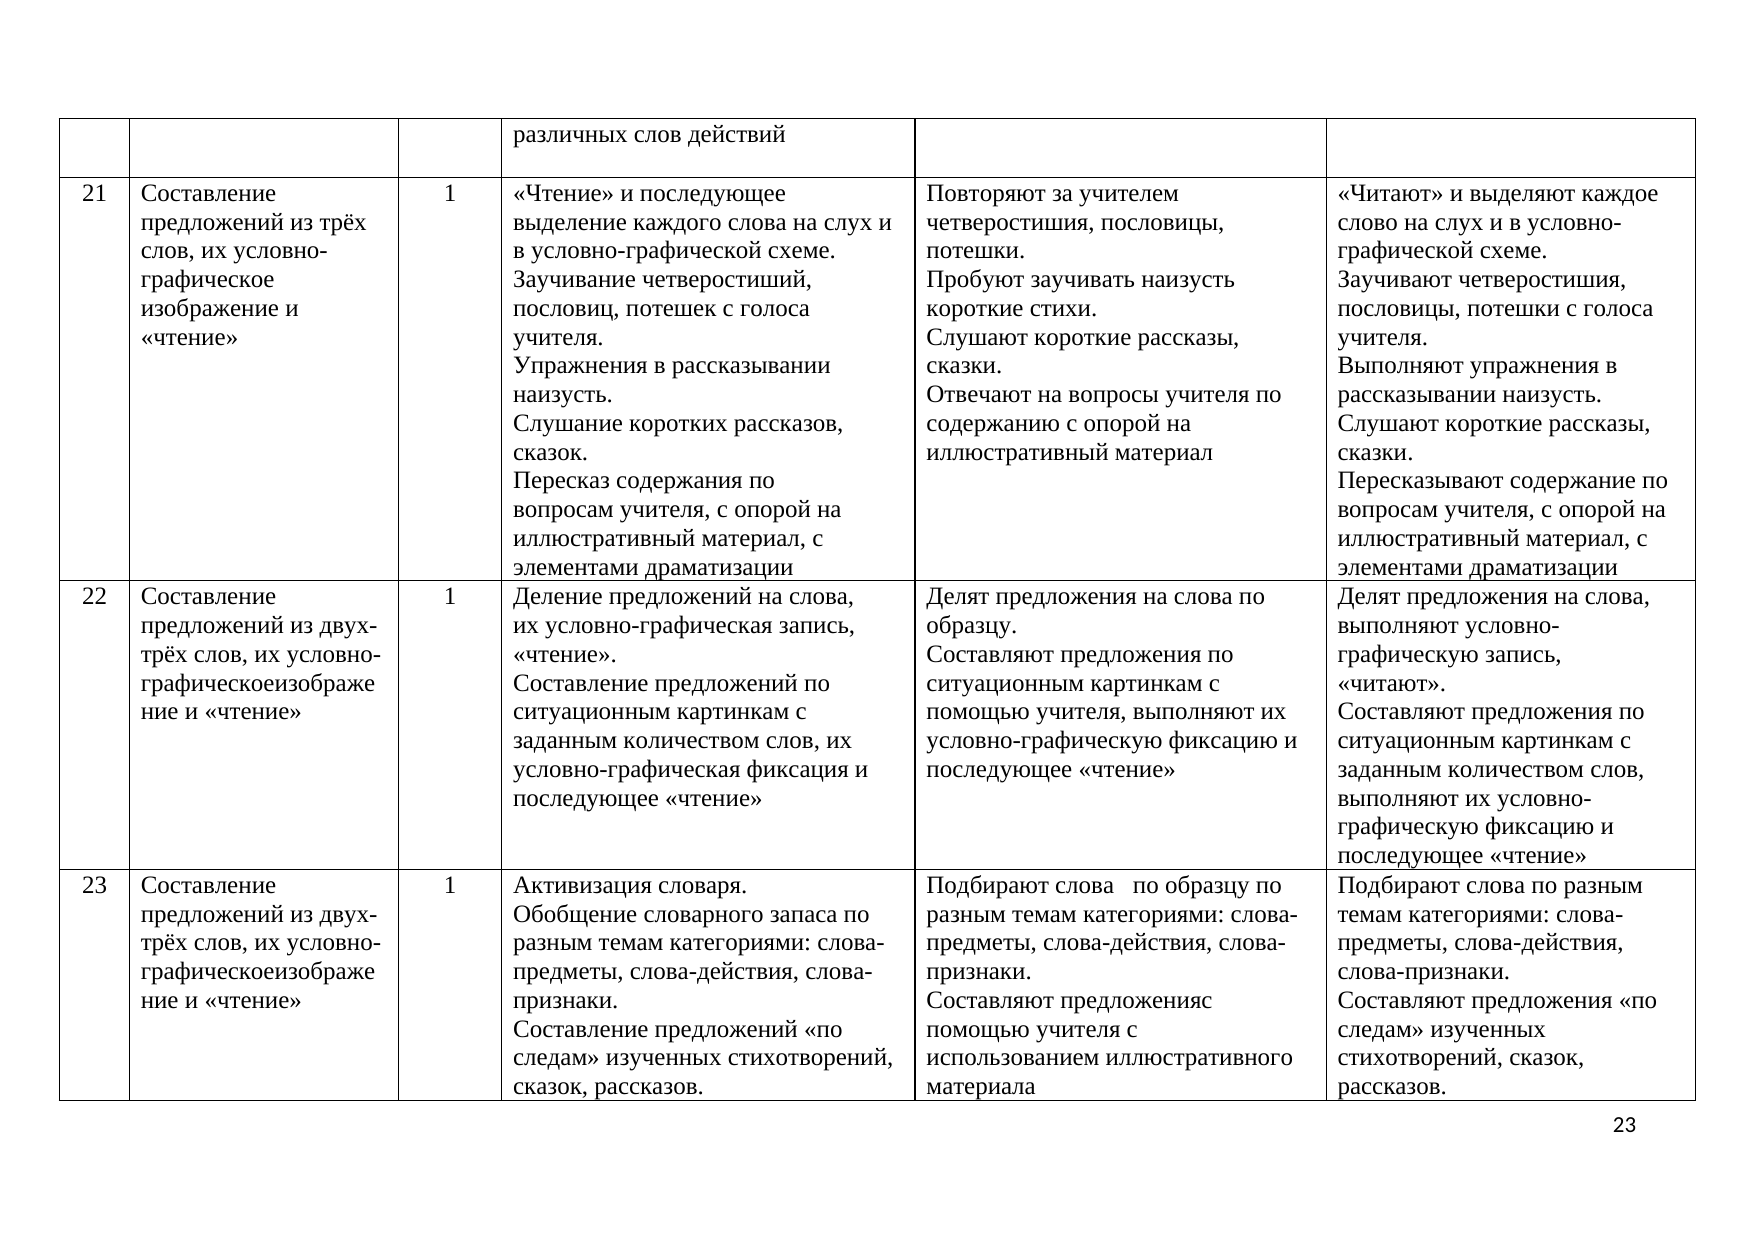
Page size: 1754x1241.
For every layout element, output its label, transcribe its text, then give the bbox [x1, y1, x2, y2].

table_cell 1 [399, 870, 501, 1100]
table_cell Делят предложения на слова по образцу. Составляют предложения по ситуационным картинкам с помощью учителя, выполняют их условно-графическую фиксацию и последующее «чтение» [916, 581, 1326, 869]
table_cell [1327, 870, 1695, 1100]
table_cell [916, 870, 1326, 1100]
table_cell 1 [399, 119, 501, 177]
table_cell Составление предложений из двух-трёх слов, их условно-графическоеизображение и «чтение» [130, 581, 398, 869]
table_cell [130, 119, 398, 177]
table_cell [130, 870, 398, 1100]
table_cell Повторяют за учителем четверостишия, пословицы, потешки. Пробуют заучивать наизусть короткие стихи. Слушают короткие рассказы, сказки. Отвечают на вопросы учителя по содержанию с опорой на иллюстративный материал [916, 178, 1326, 580]
table_cell Делят предложения на слова, выполняют условно-графическую запись, «читают». Составляют предложения по ситуационным картинкам с заданным количеством слов, выполняют их условно-графическую фиксацию и последующее «чтение» [1327, 581, 1695, 869]
table_cell 22 [60, 581, 129, 869]
table_cell 21 [60, 178, 129, 580]
table_cell Деление предложений на слова, их условно-графическая запись, «чтение». Составление предложений по ситуационным картинкам с заданным количеством слов, их условно-графическая фиксация и последующее «чтение» [502, 581, 914, 869]
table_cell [502, 870, 914, 1100]
table_cell «Чтение» и последующее выделение каждого слова на слух и в условно-графической схеме. Заучивание четверостиший, пословиц, потешек с голоса учителя. Упражнения в рассказывании наизусть. Слушание коротких рассказов, сказок. Пересказ содержания по вопросам учителя, с опорой на иллюстративный материал, с элементами драматизации [502, 178, 914, 580]
table_cell 23 [60, 870, 129, 1100]
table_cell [502, 119, 914, 177]
table_cell «Читают» и выделяют каждое слово на слух и в условно-графической схеме. Заучивают четверостишия, пословицы, потешки с голоса учителя. Выполняют упражнения в рассказывании наизусть. Слушают короткие рассказы, сказки. Пересказывают содержание по вопросам учителя, с опорой на иллюстративный материал, с элементами драматизации [1327, 178, 1695, 580]
table_cell 1 [399, 581, 501, 869]
table_cell Составление предложений из трёх слов, их условно-графическое изображение и «чтение» [130, 178, 398, 580]
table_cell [916, 119, 1326, 177]
table_cell 1 [399, 178, 501, 580]
table_cell 20 [60, 119, 129, 177]
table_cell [1327, 119, 1695, 177]
